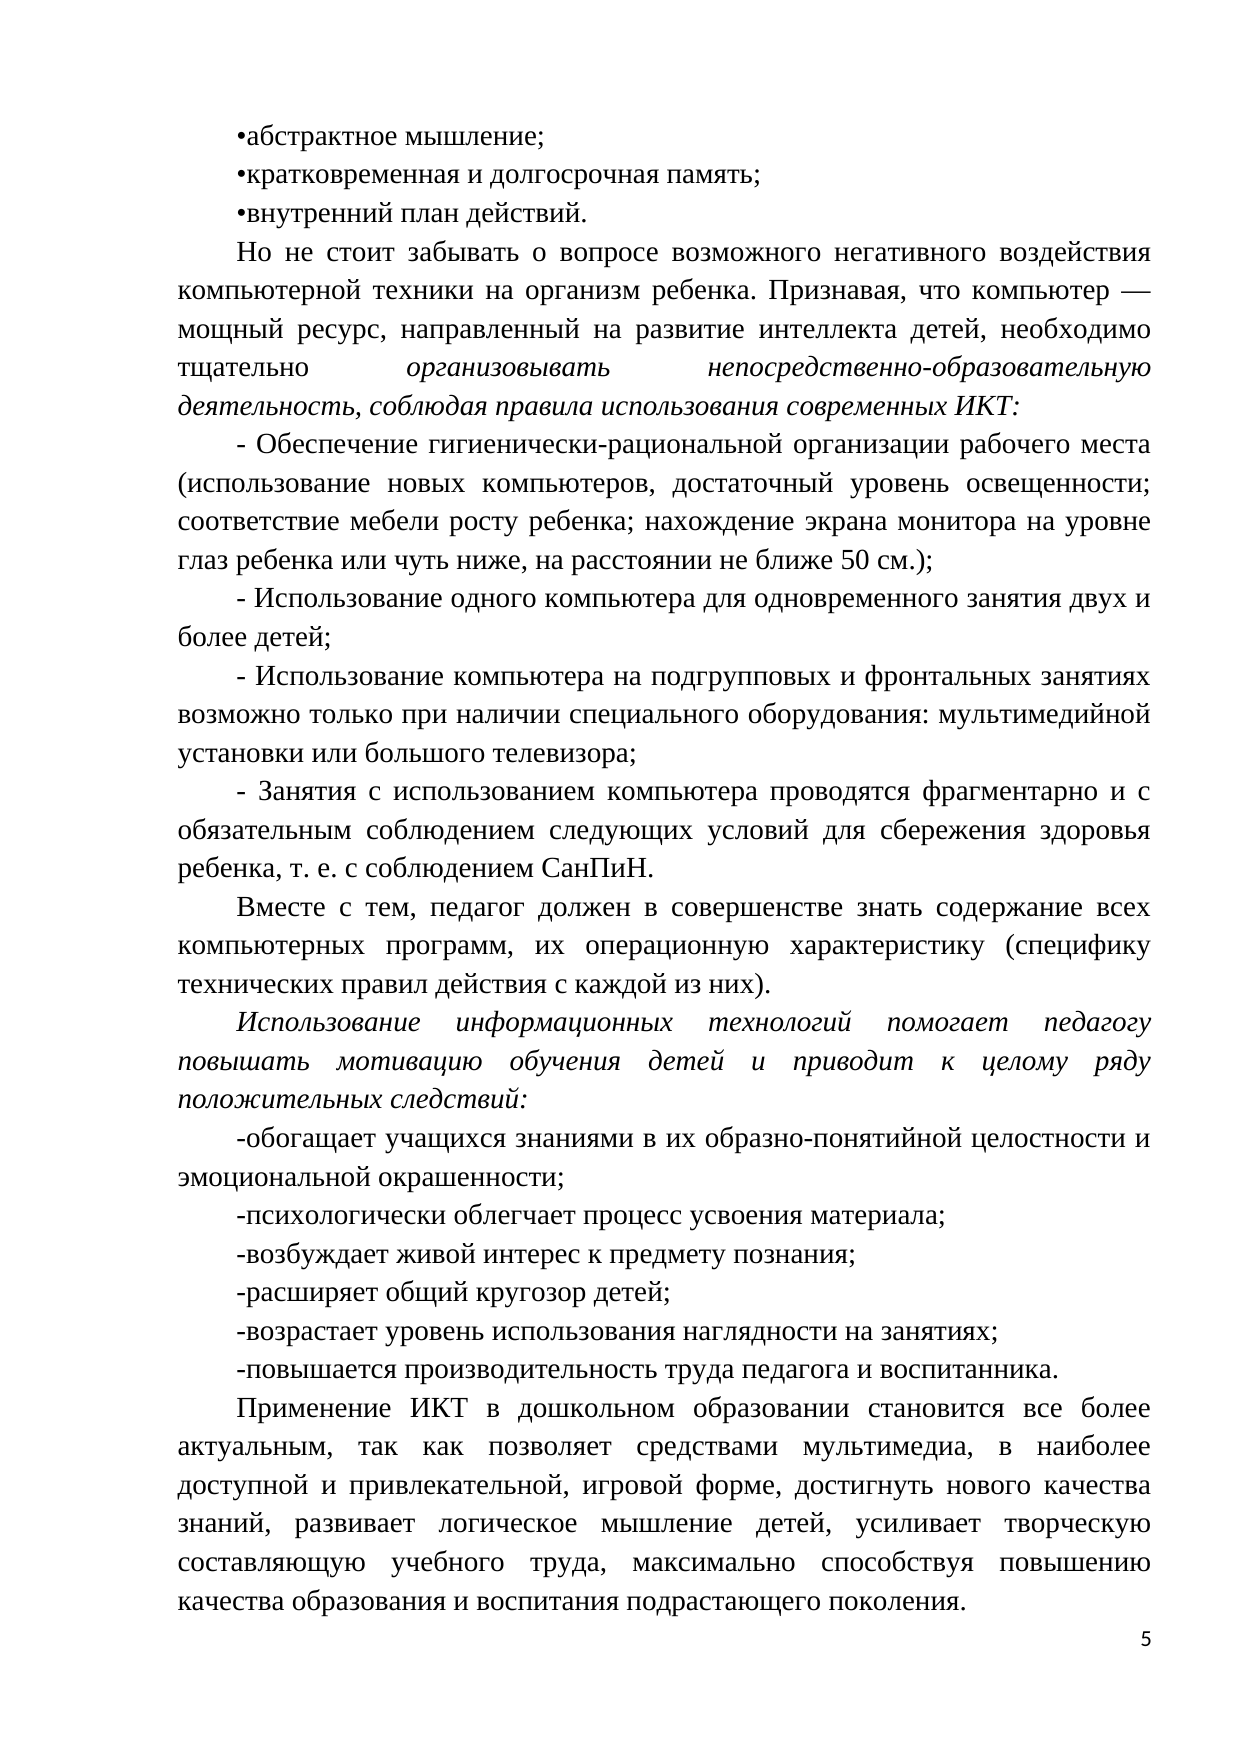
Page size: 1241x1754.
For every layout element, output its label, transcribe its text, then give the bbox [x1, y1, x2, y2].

text - Использование компьютера на подгрупповых и фронтальных занятиях возможно только при наличии специального оборудования: мультимедийной установки или большого телевизора; [177, 658, 1152, 768]
text •абстрактное мышление; [177, 118, 1152, 152]
text Применение ИКТ в дошкольном образовании становится все более актуальным, так как позволяет средствами мультимедиа, в наиболее доступной и привлекательной, игровой форме, достигнуть нового качества знаний, развивает логическое мышление детей, усиливает творческую составляющую учебного труда, максимально способствуя повышению качества образования и воспитания подрастающего поколения. [177, 1390, 1152, 1616]
text -возрастает уровень использования наглядности на занятиях; [177, 1313, 1152, 1346]
text - Использование одного компьютера для одновременного занятия двух и более детей; [177, 581, 1152, 653]
text - Обеспечение гигиенически-рациональной организации рабочего места (использование новых компьютеров, достаточный уровень освещенности; соответствие мебели росту ребенка; нахождение экрана монитора на уровне глаз ребенка или чуть ниже, на расстоянии не ближе 50 см.); [177, 426, 1152, 576]
text -психологически облегчает процесс усвоения материала; [177, 1197, 1152, 1231]
text -возбуждает живой интерес к предмету познания; [177, 1236, 1152, 1269]
text - Занятия с использованием компьютера проводятся фрагментарно и с обязательным соблюдением следующих условий для сбережения здоровья ребенка, т. е. с соблюдением СанПиН. [177, 773, 1152, 884]
text -повышается производительность труда педагога и воспитанника. [177, 1351, 1152, 1385]
text -расширяет общий кругозор детей; [177, 1274, 1152, 1308]
text Использование информационных технологий помогает педагогу повышать мотивацию обучения детей и приводит к целому ряду положительных следствий: [177, 1004, 1152, 1115]
text Вместе с тем, педагог должен в совершенстве знать содержание всех компьютерных программ, их операционную характеристику (специфику технических правил действия с каждой из них). [177, 889, 1152, 999]
text -обогащает учащихся знаниями в их образно-понятийной целостности и эмоциональной окрашенности; [177, 1120, 1152, 1192]
text •внутренний план действий. [177, 195, 1152, 229]
text Но не стоит забывать о вопросе возможного негативного воздействия компьютерной техники на организм ребенка. Признавая, что компьютер — мощный ресурс, направленный на развитие интеллекта детей, необходимо тщательно организовывать непосредственно-образовательную деятельность, соблюдая правила использования современных ИКТ: [177, 234, 1152, 421]
text •кратковременная и долгосрочная память; [177, 157, 1152, 190]
